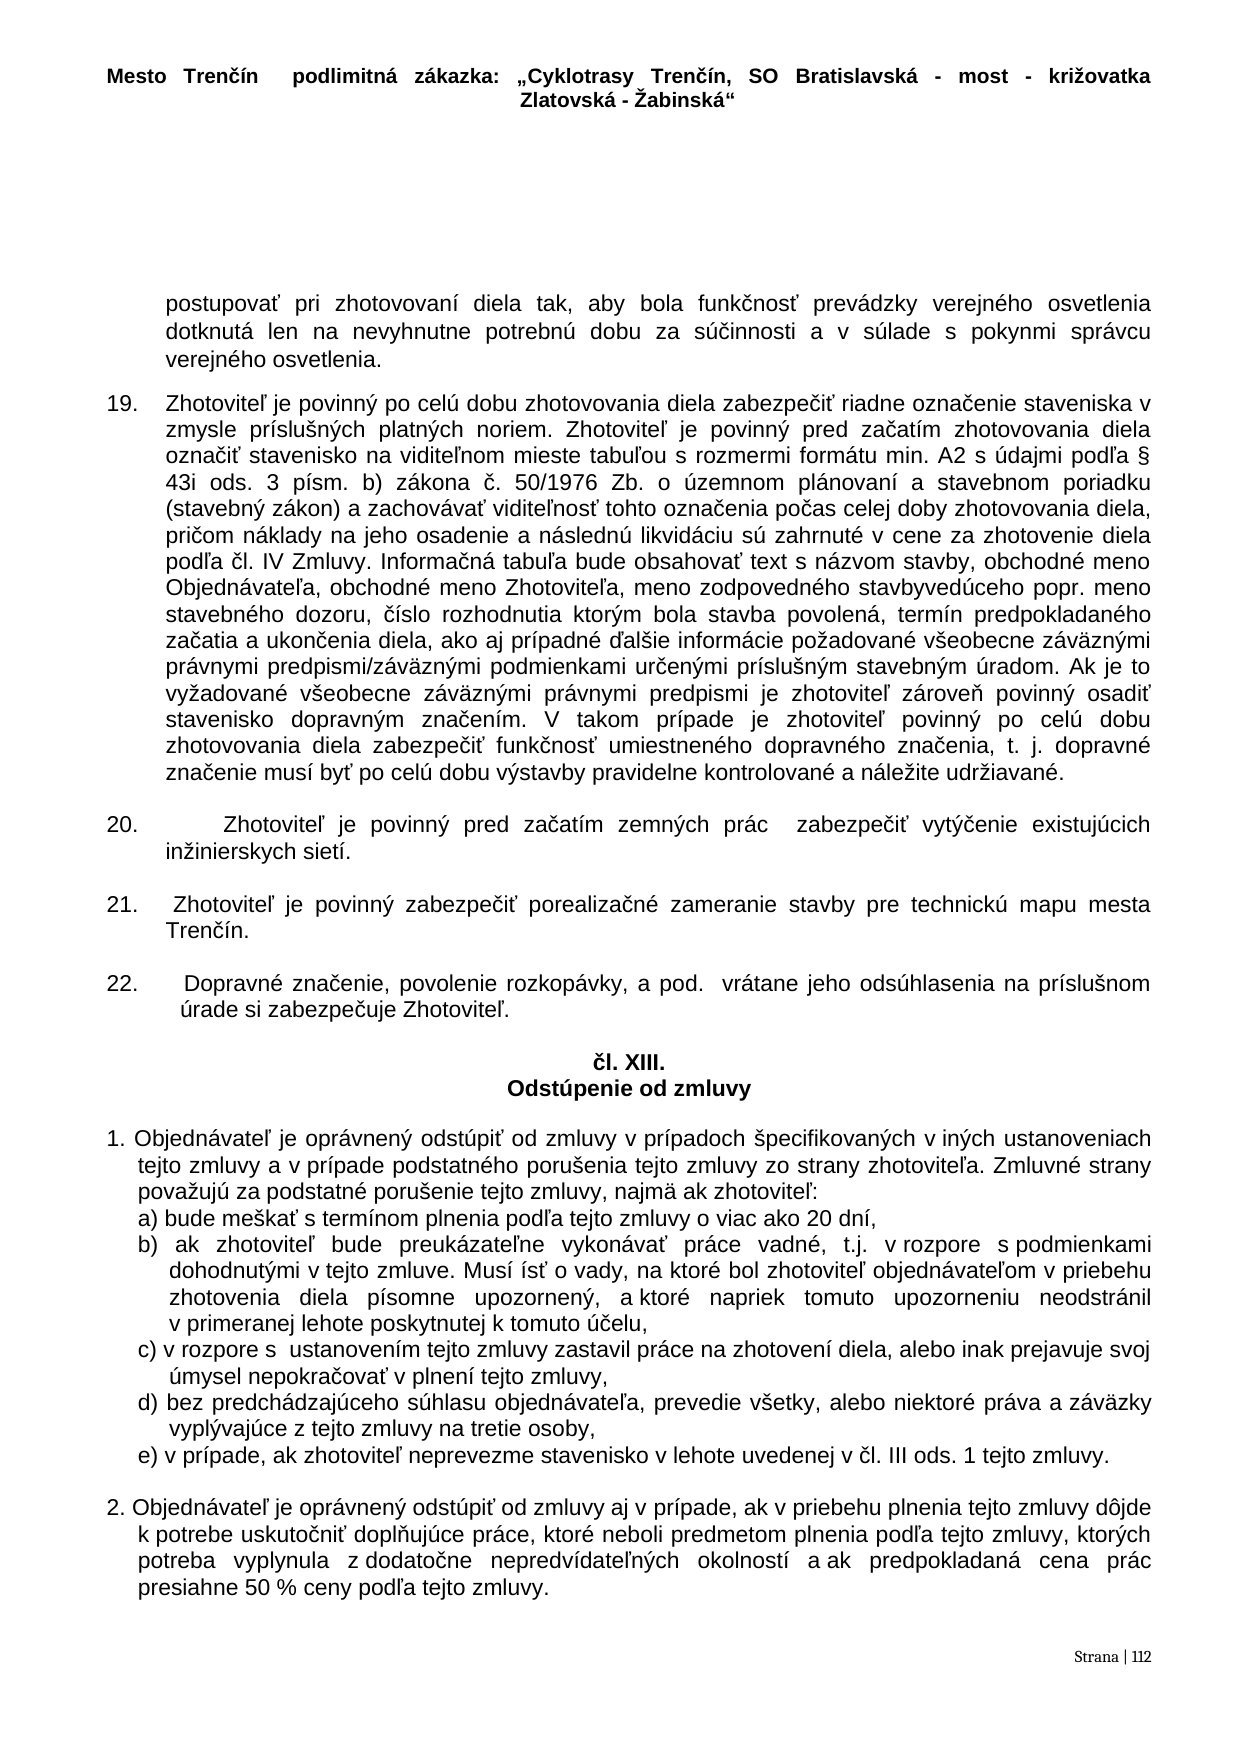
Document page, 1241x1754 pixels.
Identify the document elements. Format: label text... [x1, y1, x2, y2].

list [106, 290, 1151, 372]
text 2. Objednávateľ je oprávnený odstúpiť od zmluvy aj v prípade, ak v priebehu plnenia tejto zmluvy dôjde k potrebe uskutočniť doplňujúce práce, ktoré neboli predmetom plnenia podľa tejto zmluvy, ktorých potreba vyplynula z dodatočne nepredvídateľných okolností a ak predpokladaná cena prác presiahne 50 % ceny podľa tejto zmluvy. [106, 1494, 1152, 1600]
text 19. Zhotoviteľ je povinný po celú dobu zhotovovania diela zabezpečiť riadne označenie staveniska v zmysle príslušných platných noriem. Zhotoviteľ je povinný pred začatím zhotovovania diela označiť stavenisko na viditeľnom mieste tabuľou s rozmermi formátu min. A2 s údajmi podľa § 43i ods. 3 písm. b) zákona č. 50/1976 Zb. o územnom plánovaní a stavebnom poriadku (stavebný zákon) a zachovávať viditeľnosť tohto označenia počas celej doby zhotovovania diela, pričom náklady na jeho osadenie a následnú likvidáciu sú zahrnuté v cene za zhotovenie diela podľa čl. IV Zmluvy. Informačná tabuľa bude obsahovať text s názvom stavby, obchodné meno Objednávateľa, obchodné meno Zhotoviteľa, meno zodpovedného stavbyvedúceho popr. meno stavebného dozoru, číslo rozhodnutia ktorým bola stavba povolená, termín predpokladaného začatia a ukončenia diela, ako aj prípadné ďalšie informácie požadované všeobecne záväznými právnymi predpismi/záväznými podmienkami určenými príslušným stavebným úradom. Ak je to vyžadované všeobecne záväznými právnymi predpismi je zhotoviteľ zároveň povinný osadiť stavenisko dopravným značením. V takom prípade je zhotoviteľ povinný po celú dobu zhotovovania diela zabezpečiť funkčnosť umiestneného dopravného značenia, t. j. dopravné značenie musí byť po celú dobu výstavby pravidelne kontrolované a náležite udržiavané. [106, 390, 1151, 785]
text a) bude meškať s termínom plnenia podľa tejto zmluvy o viac ako 20 dní, [138, 1204, 1152, 1231]
text b) ak zhotoviteľ bude preukázateľne vykonávať práce vadné, t.j. v rozpore s podmienkami dohodnutými v tejto zmluve. Musí ísť o vady, na ktoré bol zhotoviteľ objednávateľom v priebehu zhotovenia diela písomne upozornený, a ktoré napriek tomuto upozorneniu neodstránil v primeranej lehote poskytnutej k tomuto účelu, [138, 1231, 1152, 1336]
text čl. XIII. [106, 1049, 1152, 1075]
text Odstúpenie od zmluvy [106, 1075, 1152, 1101]
text 21. Zhotoviteľ je povinný zabezpečiť porealizačné zameranie stavby pre technickú mapu mesta Trenčín. [106, 891, 1151, 943]
text 20. Zhotoviteľ je povinný pred začatím zemných prác zabezpečiť vytýčenie existujúcich inžinierskych sietí. [106, 811, 1151, 864]
text 22. Dopravné značenie, povolenie rozkopávky, a pod. vrátane jeho odsúhlasenia na príslušnom úrade si zabezpečuje Zhotoviteľ. [106, 969, 1151, 1022]
text e) v prípade, ak zhotoviteľ neprevezme stavenisko v lehote uvedenej v čl. III ods. 1 tejto zmluvy. [138, 1442, 1152, 1468]
text c) v rozpore s ustanovením tejto zmluvy zastavil práce na zhotovení diela, alebo inak prejavuje svoj úmysel nepokračovať v plnení tejto zmluvy, [138, 1336, 1152, 1389]
text 1. Objednávateľ je oprávnený odstúpiť od zmluvy v prípadoch špecifikovaných v iných ustanoveniach tejto zmluvy a v prípade podstatného porušenia tejto zmluvy zo strany zhotoviteľa. Zmluvné strany považujú za podstatné porušenie tejto zmluvy, najmä ak zhotoviteľ: [106, 1125, 1152, 1204]
text d) bez predchádzajúceho súhlasu objednávateľa, prevedie všetky, alebo niektoré práva a záväzky vyplývajúce z tejto zmluvy na tretie osoby, [138, 1389, 1152, 1442]
